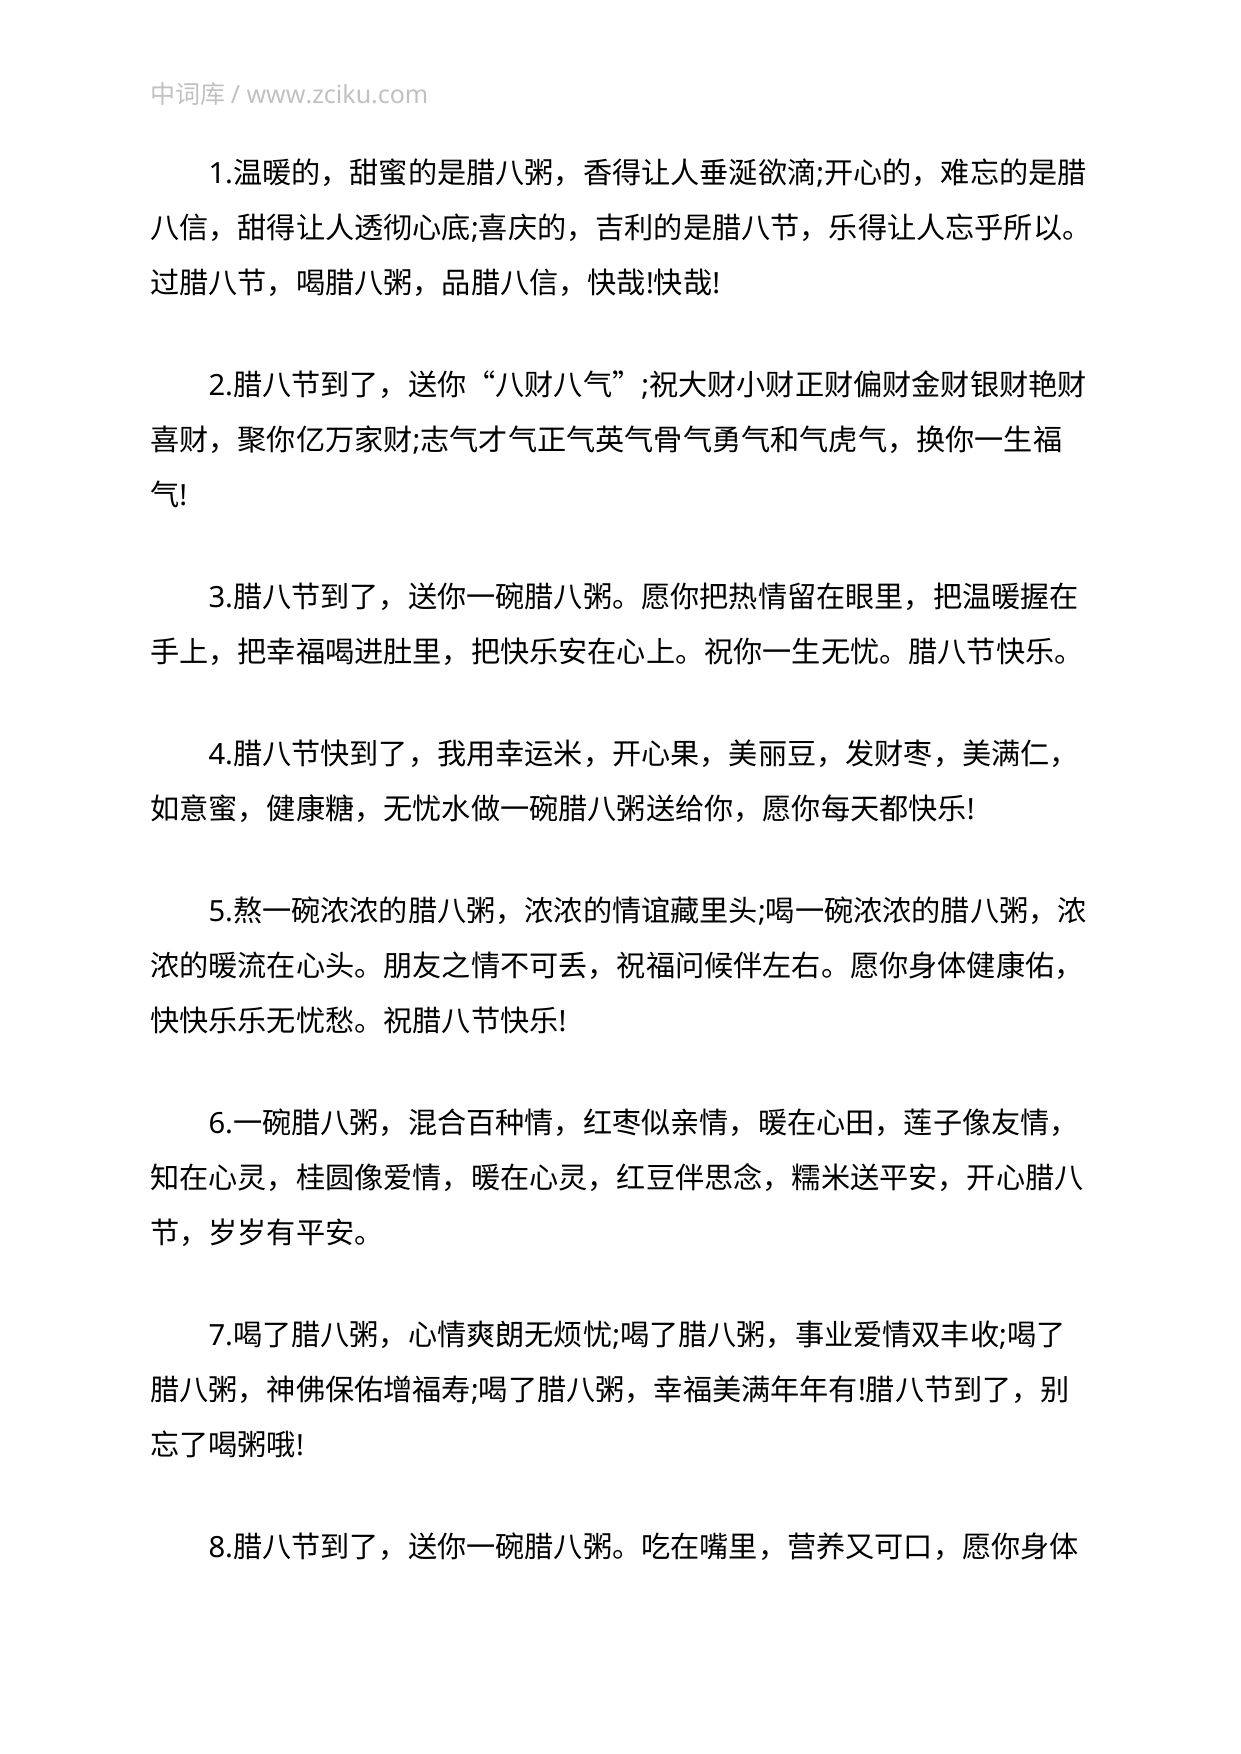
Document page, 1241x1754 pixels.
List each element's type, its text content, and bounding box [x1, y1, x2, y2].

text 1.温暖的，甜蜜的是腊八粥，香得让人垂涎欲滴;开心的，难忘的是腊八信，甜得让人透彻心底;喜庆的，吉利的是腊八节，乐得让人忘乎所以。过腊八节，喝腊八粥，品腊八信，快哉!快哉! [150, 150, 1090, 302]
text 5.熬一碗浓浓的腊八粥，浓浓的情谊藏里头;喝一碗浓浓的腊八粥，浓浓的暖流在心头。朋友之情不可丢，祝福问候伴左右。愿你身体健康佑，快快乐乐无忧愁。祝腊八节快乐! [150, 888, 1090, 1040]
text 2.腊八节到了，送你“八财八气”;祝大财小财正财偏财金财银财艳财喜财，聚你亿万家财;志气才气正气英气骨气勇气和气虎气，换你一生福气! [150, 362, 1090, 514]
text 7.喝了腊八粥，心情爽朗无烦忧;喝了腊八粥，事业爱情双丰收;喝了腊八粥，神佛保佑增福寿;喝了腊八粥，幸福美满年年有!腊八节到了，别忘了喝粥哦! [150, 1311, 1090, 1464]
text 6.一碗腊八粥，混合百种情，红枣似亲情，暖在心田，莲子像友情，知在心灵，桂圆像爱情，暖在心灵，红豆伴思念，糯米送平安，开心腊八节，岁岁有平安。 [150, 1099, 1090, 1252]
text 4.腊八节快到了，我用幸运米，开心果，美丽豆，发财枣，美满仁，如意蜜，健康糖，无忧水做一碗腊八粥送给你，愿你每天都快乐! [150, 731, 1090, 828]
text 3.腊八节到了，送你一碗腊八粥。愿你把热情留在眼里，把温暖握在手上，把幸福喝进肚里，把快乐安在心上。祝你一生无忧。腊八节快乐。 [150, 574, 1090, 671]
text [150, 1523, 1090, 1566]
